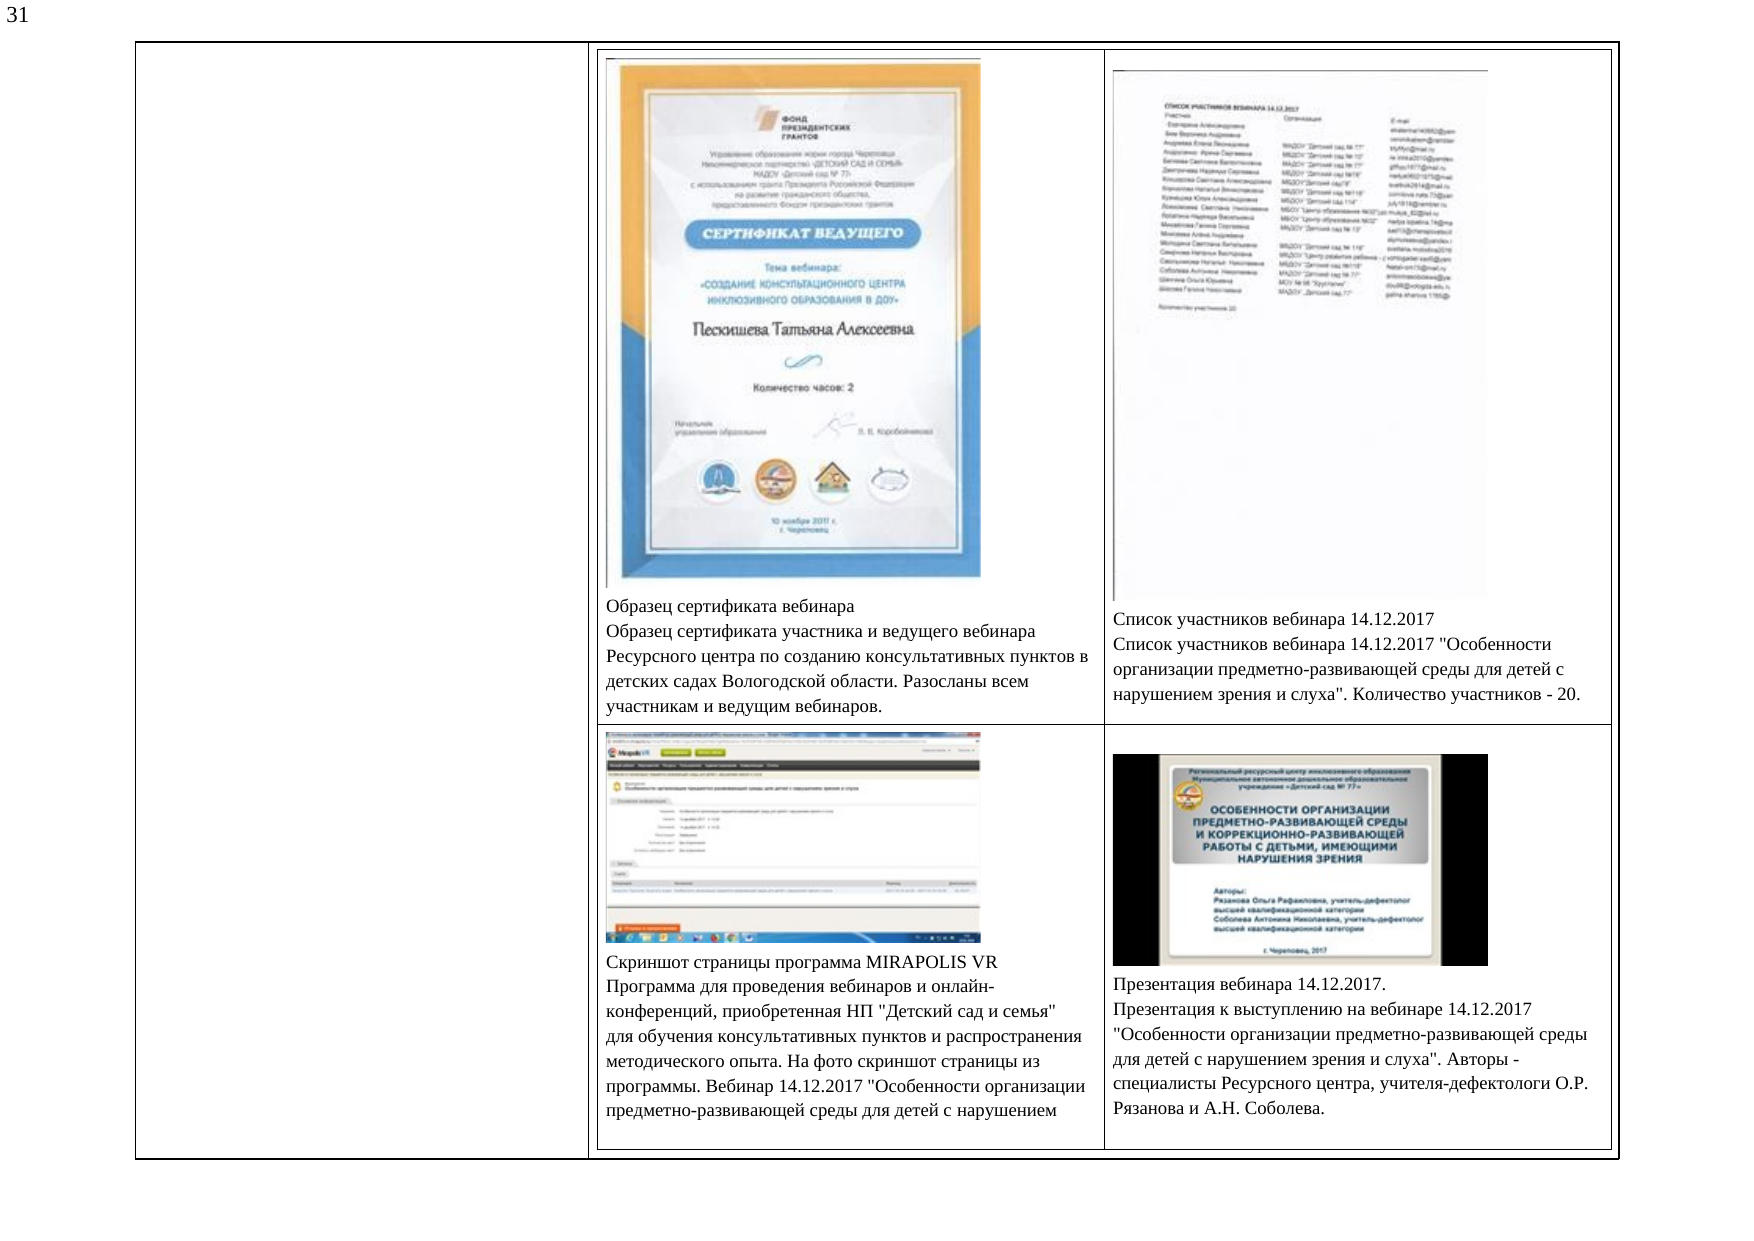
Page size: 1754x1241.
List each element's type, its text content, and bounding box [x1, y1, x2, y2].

table_cell Презентация вебинара 14.12.2017. Презентация к выступлению на вебинаре 14.12.2017 "Особенности организации предметно-развивающей среды для детей с нарушением зрения и слуха". Авторы - специалисты Ресурсного центра, учителя-дефектологи О.Р. Рязанова и А.Н. Соболева. [1105, 725, 1611, 1148]
table_cell Скриншот страницы программа MIRAPOLIS VR Программа для проведения вебинаров и онлайн- конференций, приобретенная НП "Детский сад и семья" для обучения консультативных пунктов и распространения методического опыта. На фото скриншот страницы из программы. Вебинар 14.12.2017 "Особенности организации предметно-развивающей среды для детей с нарушением [598, 725, 1104, 1148]
picture [605, 732, 981, 943]
table_header Список участников вебинара 14.12.2017 Список участников вебинара 14.12.2017 "Особенности организации предметно-развивающей среды для детей с нарушением зрения и слуха". Количество участников - 20. [1105, 50, 1611, 723]
picture [605, 58, 981, 588]
picture [1112, 754, 1488, 966]
picture [1112, 70, 1488, 601]
table_header Образец сертификата вебинара Образец сертификата участника и ведущего вебинара Ресурсного центра по созданию консультативных пунктов в детских садах Вологодской области. Разосланы всем участникам и ведущим вебинаров. [598, 50, 1104, 723]
